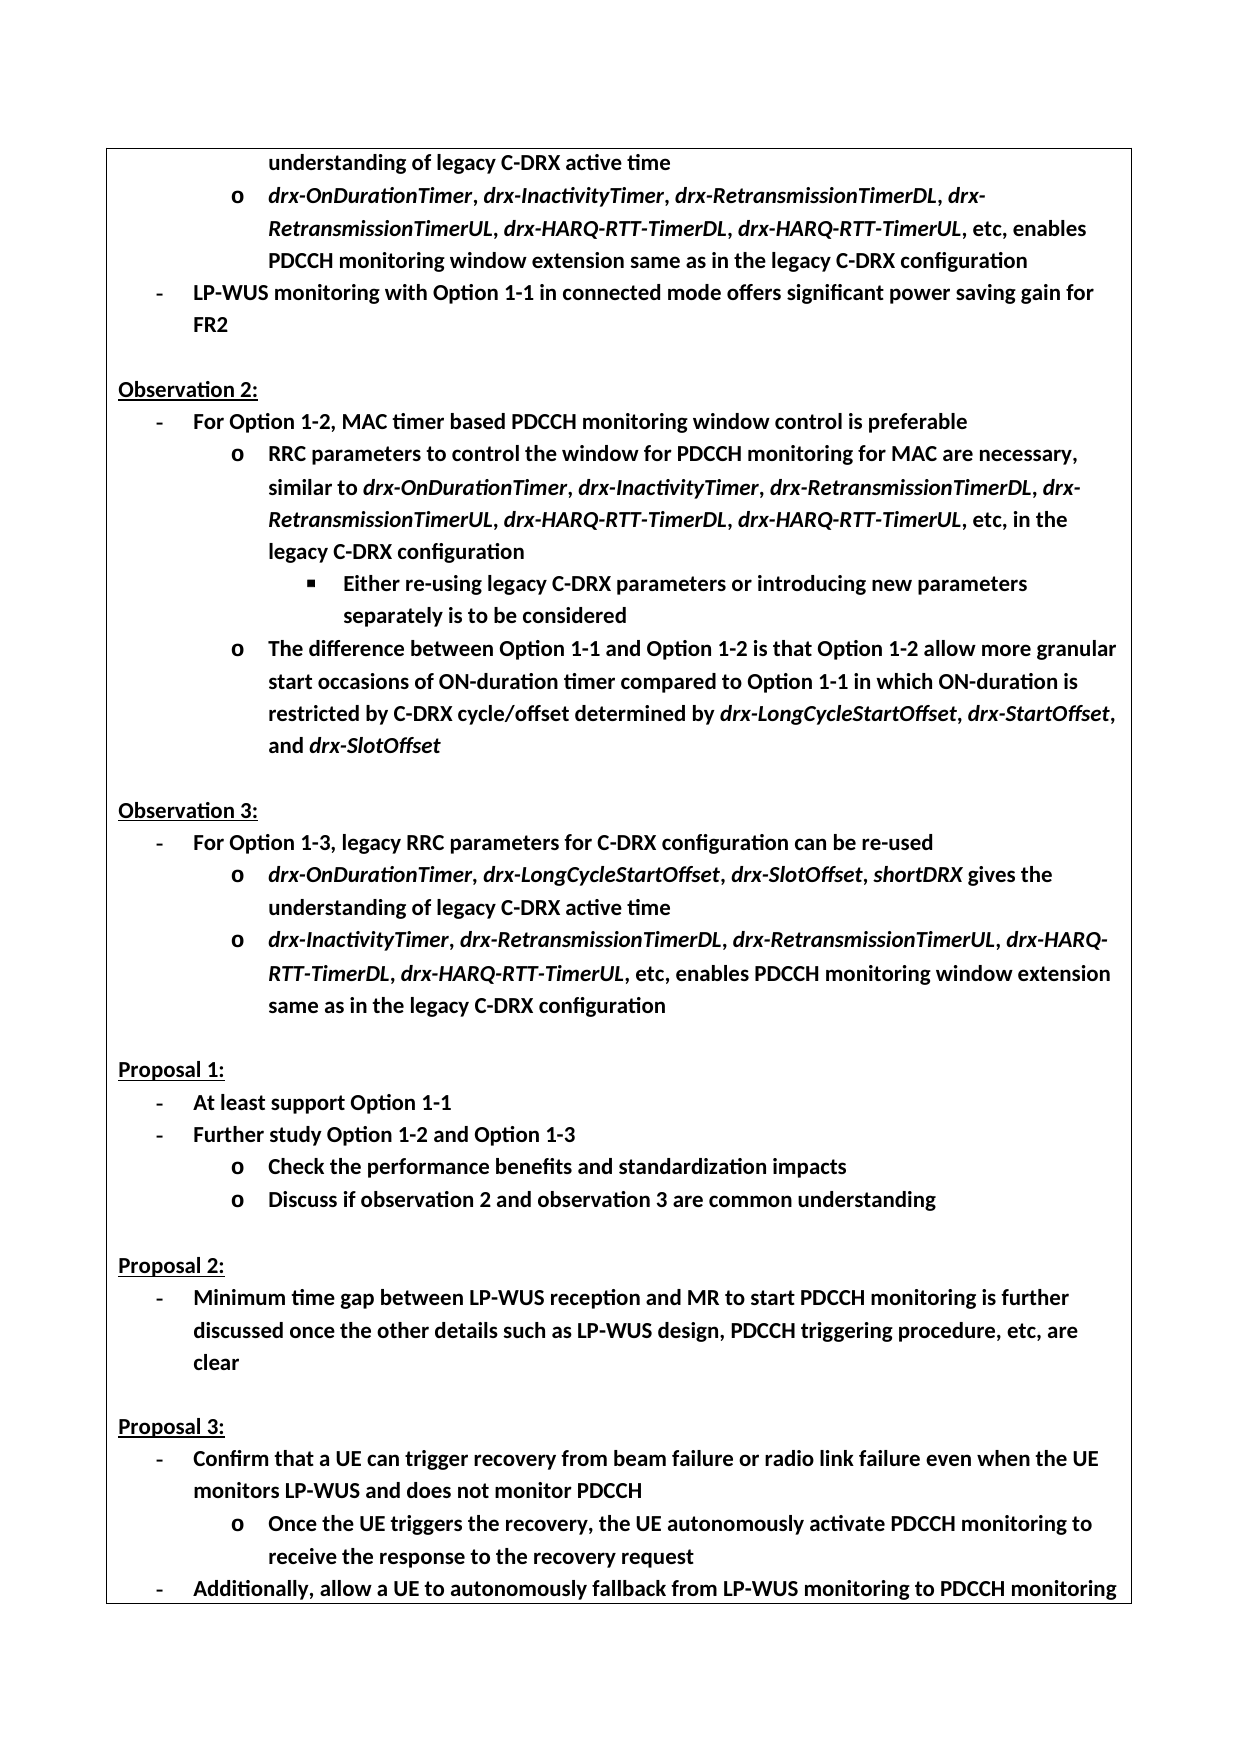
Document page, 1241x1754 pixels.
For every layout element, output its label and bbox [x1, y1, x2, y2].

table_header [107, 149, 1131, 1602]
